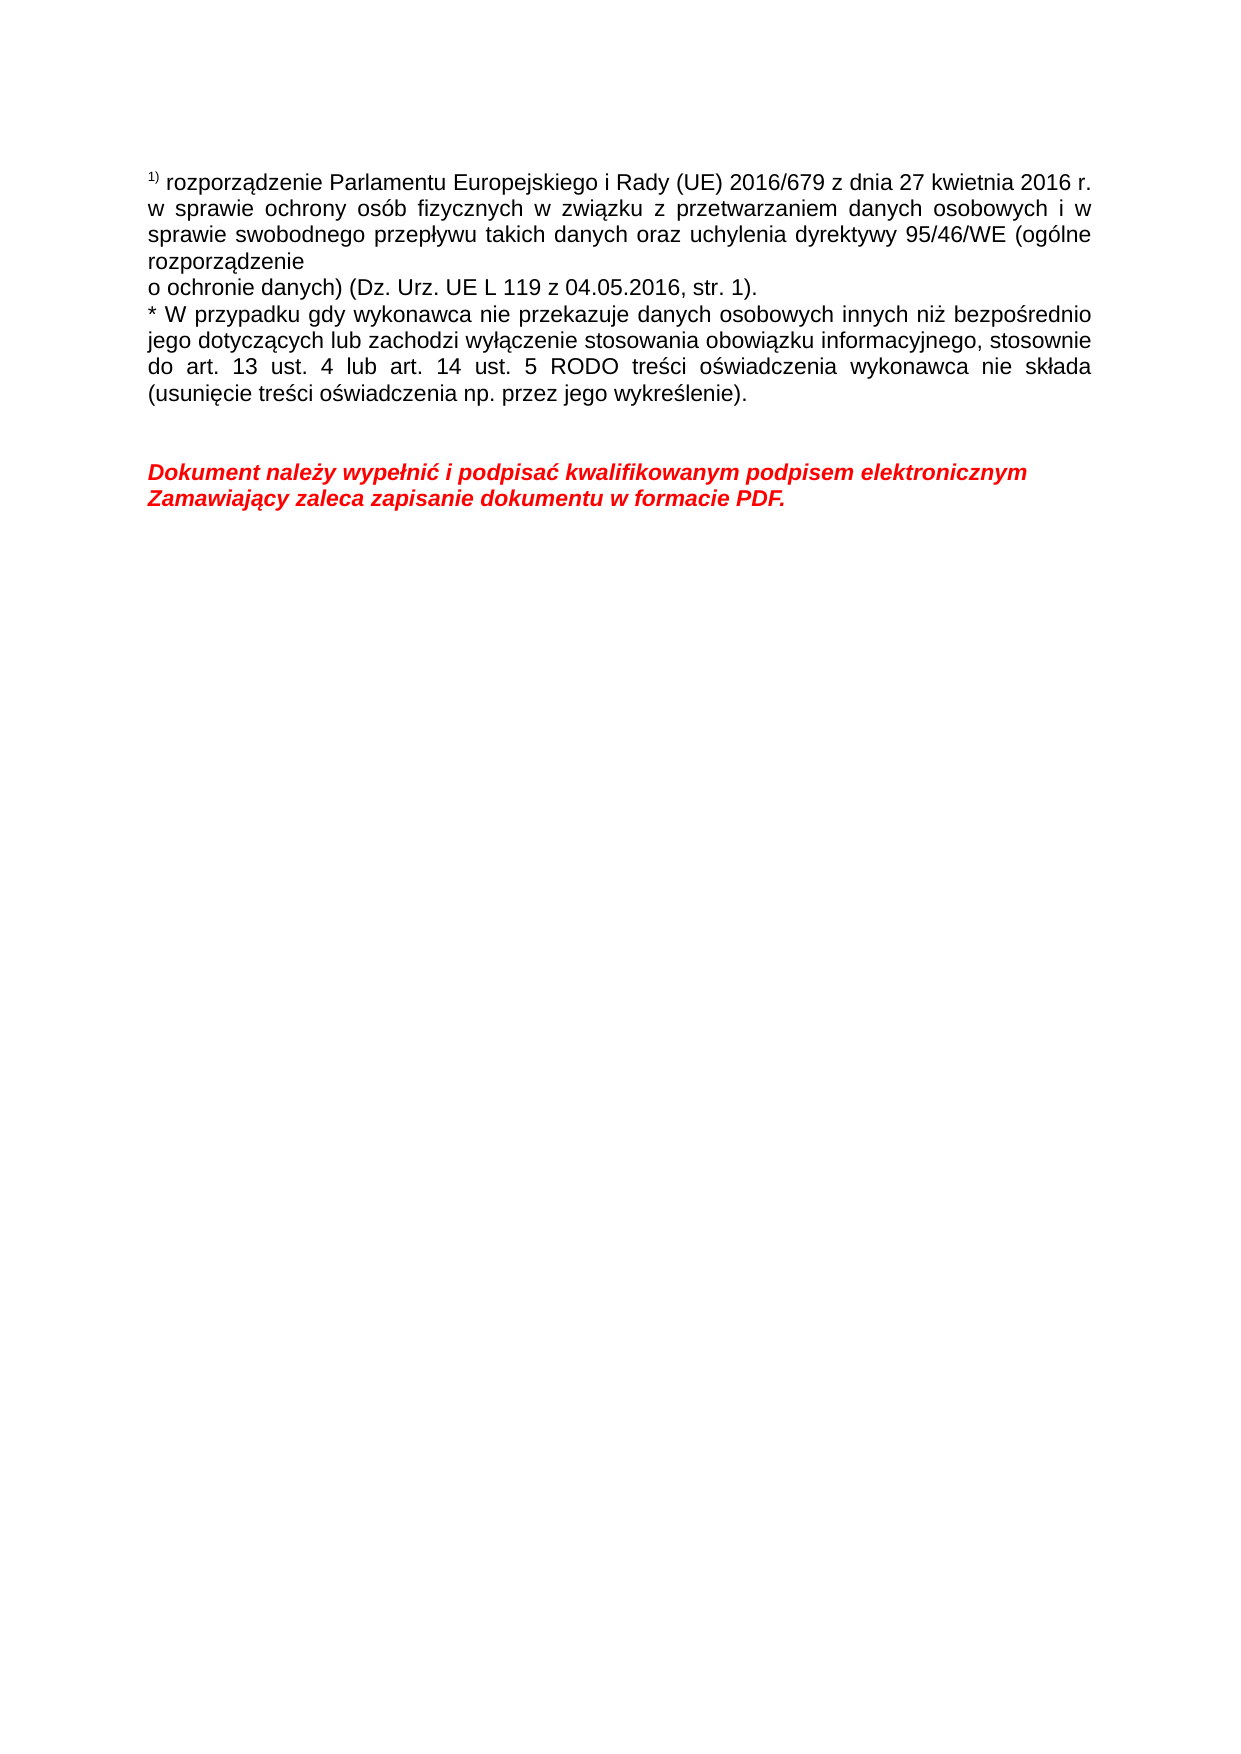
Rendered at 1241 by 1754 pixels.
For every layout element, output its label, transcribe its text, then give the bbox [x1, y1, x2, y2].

text Zamawiający zaleca zapisanie dokumentu w formacie PDF. [148, 485, 1092, 511]
text Dokument należy wypełnić i podpisać kwalifikowanym podpisem elektronicznym [148, 459, 1092, 485]
text * W przypadku gdy wykonawca nie przekazuje danych osobowych innych niż bezpośrednio jego dotyczących lub zachodzi wyłączenie stosowania obowiązku informacyjnego, stosownie do art. 13 ust. 4 lub art. 14 ust. 5 RODO treści oświadczenia wykonawca nie składa (usunięcie treści oświadczenia np. przez jego wykreślenie). [148, 301, 1092, 406]
text 1) rozporządzenie Parlamentu Europejskiego i Rady (UE) 2016/679 z dnia 27 kwietnia 2016 r. w sprawie ochrony osób fizycznych w związku z przetwarzaniem danych osobowych i w sprawie swobodnego przepływu takich danych oraz uchylenia dyrektywy 95/46/WE (ogólne rozporządzenie o ochronie danych) (Dz. Urz. UE L 119 z 04.05.2016, str. 1). [148, 169, 1092, 301]
